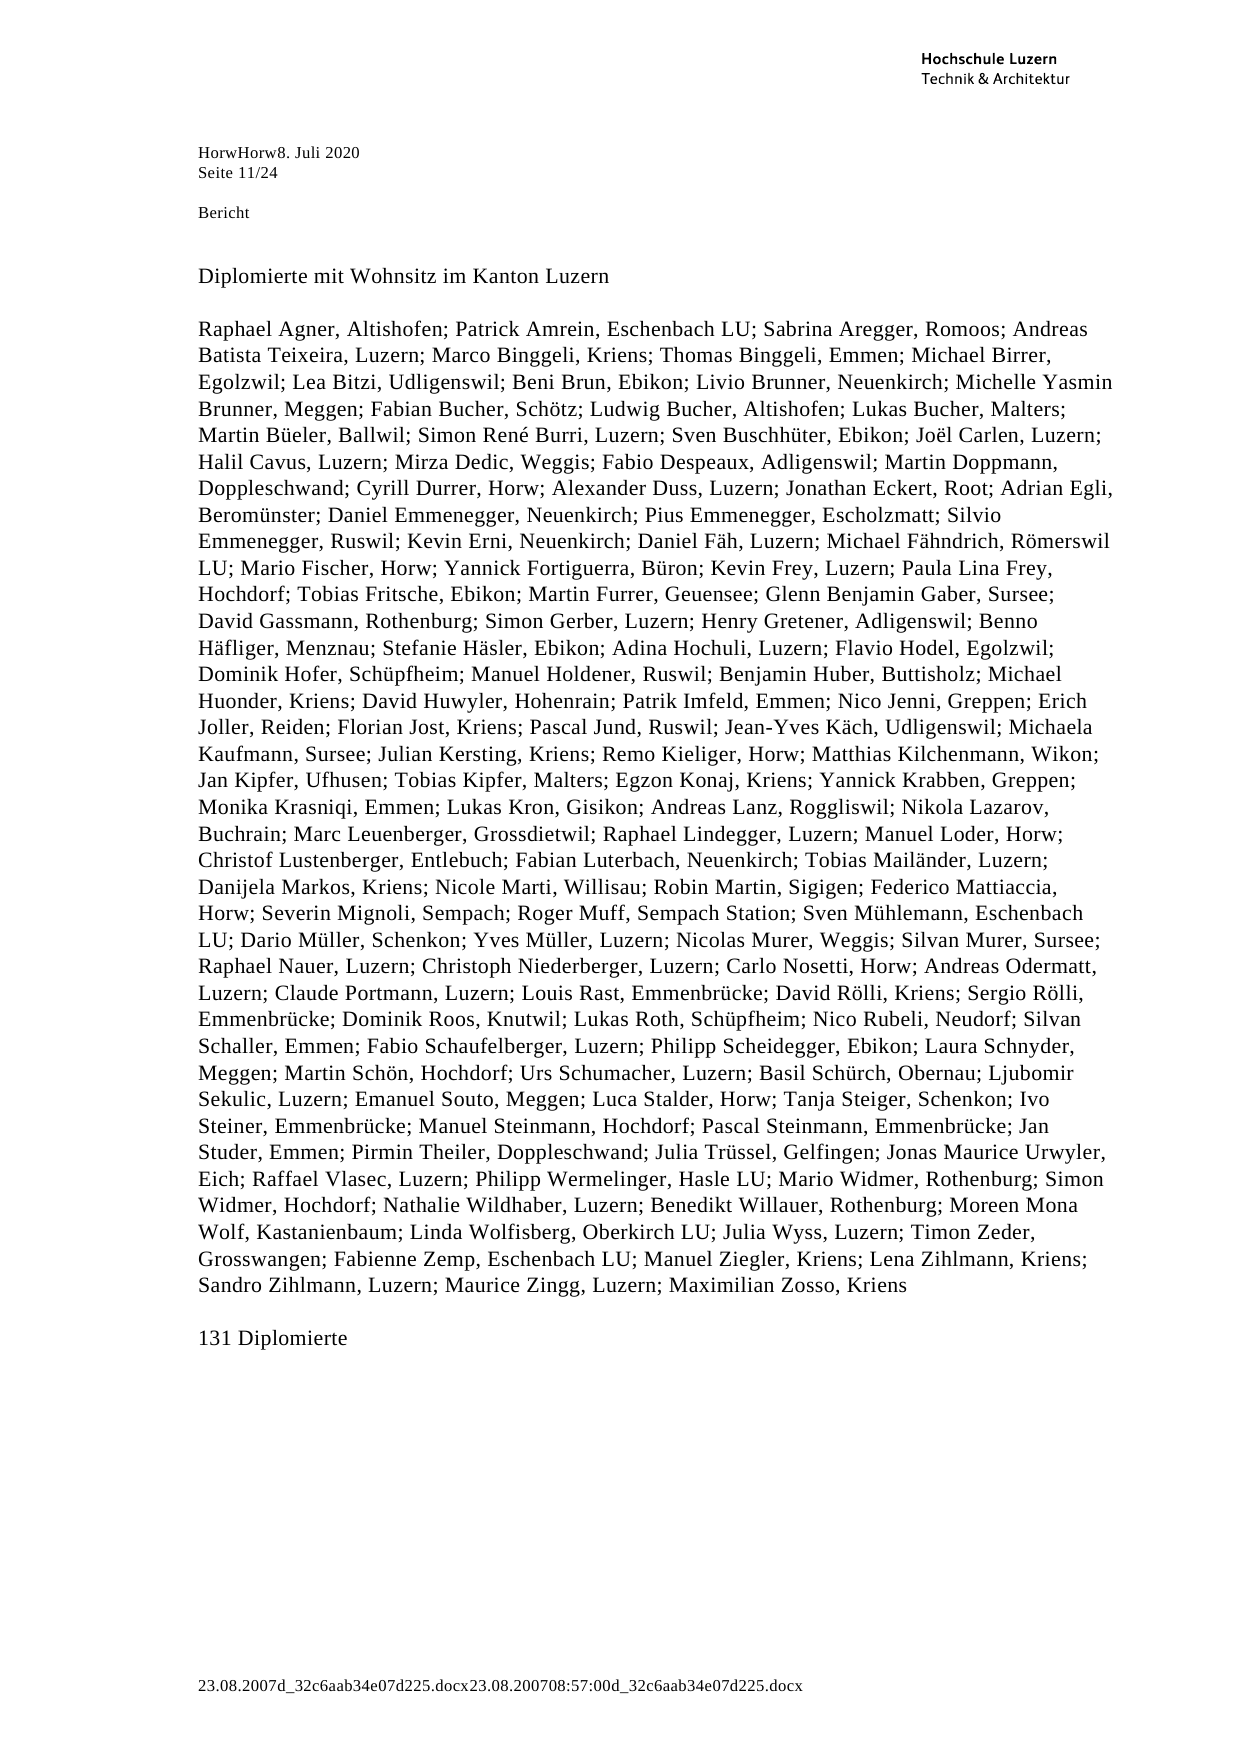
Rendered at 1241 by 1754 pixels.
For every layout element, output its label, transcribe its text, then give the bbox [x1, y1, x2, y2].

text 131 Diplomierte [198, 1324, 1115, 1350]
text Raphael Agner, Altishofen; Patrick Amrein, Eschenbach LU; Sabrina Aregger, Romoos; Andreas Batista Teixeira, Luzern; Marco Binggeli, Kriens; Thomas Binggeli, Emmen; Michael Birrer, Egolzwil; Lea Bitzi, Udligenswil; Beni Brun, Ebikon; Livio Brunner, Neuenkirch; Michelle Yasmin Brunner, Meggen; Fabian Bucher, Schötz; Ludwig Bucher, Altishofen; Lukas Bucher, Malters; Martin Büeler, Ballwil; Simon René Burri, Luzern; Sven Buschhüter, Ebikon; Joël Carlen, Luzern; Halil Cavus, Luzern; Mirza Dedic, Weggis; Fabio Despeaux, Adligenswil; Martin Doppmann, Doppleschwand; Cyrill Durrer, Horw; Alexander Duss, Luzern; Jonathan Eckert, Root; Adrian Egli, Beromünster; Daniel Emmenegger, Neuenkirch; Pius Emmenegger, Escholzmatt; Silvio Emmenegger, Ruswil; Kevin Erni, Neuenkirch; Daniel Fäh, Luzern; Michael Fähndrich, Römerswil LU; Mario Fischer, Horw; Yannick Fortiguerra, Büron; Kevin Frey, Luzern; Paula Lina Frey, Hochdorf; Tobias Fritsche, Ebikon; Martin Furrer, Geuensee; Glenn Benjamin Gaber, Sursee; David Gassmann, Rothenburg; Simon Gerber, Luzern; Henry Gretener, Adligenswil; Benno Häfliger, Menznau; Stefanie Häsler, Ebikon; Adina Hochuli, Luzern; Flavio Hodel, Egolzwil; Dominik Hofer, Schüpfheim; Manuel Holdener, Ruswil; Benjamin Huber, Buttisholz; Michael Huonder, Kriens; David Huwyler, Hohenrain; Patrik Imfeld, Emmen; Nico Jenni, Greppen; Erich Joller, Reiden; Florian Jost, Kriens; Pascal Jund, Ruswil; Jean-Yves Käch, Udligenswil; Michaela Kaufmann, Sursee; Julian Kersting, Kriens; Remo Kieliger, Horw; Matthias Kilchenmann, Wikon; Jan Kipfer, Ufhusen; Tobias Kipfer, Malters; Egzon Konaj, Kriens; Yannick Krabben, Greppen; Monika Krasniqi, Emmen; Lukas Kron, Gisikon; Andreas Lanz, Roggliswil; Nikola Lazarov, Buchrain; Marc Leuenberger, Grossdietwil; Raphael Lindegger, Luzern; Manuel Loder, Horw; Christof Lustenberger, Entlebuch; Fabian Luterbach, Neuenkirch; Tobias Mailänder, Luzern; Danijela Markos, Kriens; Nicole Marti, Willisau; Robin Martin, Sigigen; Federico Mattiaccia, Horw; Severin Mignoli, Sempach; Roger Muff, Sempach Station; Sven Mühlemann, Eschenbach LU; Dario Müller, Schenkon; Yves Müller, Luzern; Nicolas Murer, Weggis; Silvan Murer, Sursee; Raphael Nauer, Luzern; Christoph Niederberger, Luzern; Carlo Nosetti, Horw; Andreas Odermatt, Luzern; Claude Portmann, Luzern; Louis Rast, Emmenbrücke; David Rölli, Kriens; Sergio Rölli, Emmenbrücke; Dominik Roos, Knutwil; Lukas Roth, Schüpfheim; Nico Rubeli, Neudorf; Silvan Schaller, Emmen; Fabio Schaufelberger, Luzern; Philipp Scheidegger, Ebikon; Laura Schnyder, Meggen; Martin Schön, Hochdorf; Urs Schumacher, Luzern; Basil Schürch, Obernau; Ljubomir Sekulic, Luzern; Emanuel Souto, Meggen; Luca Stalder, Horw; Tanja Steiger, Schenkon; Ivo Steiner, Emmenbrücke; Manuel Steinmann, Hochdorf; Pascal Steinmann, Emmenbrücke; Jan Studer, Emmen; Pirmin Theiler, Doppleschwand; Julia Trüssel, Gelfingen; Jonas Maurice Urwyler, Eich; Raffael Vlasec, Luzern; Philipp Wermelinger, Hasle LU; Mario Widmer, Rothenburg; Simon Widmer, Hochdorf; Nathalie Wildhaber, Luzern; Benedikt Willauer, Rothenburg; Moreen Mona Wolf, Kastanienbaum; Linda Wolfisberg, Oberkirch LU; Julia Wyss, Luzern; Timon Zeder, Grosswangen; Fabienne Zemp, Eschenbach LU; Manuel Ziegler, Kriens; Lena Zihlmann, Kriens; Sandro Zihlmann, Luzern; Maurice Zingg, Luzern; Maximilian Zosso, Kriens [198, 500, 1115, 1297]
text Diplomierte mit Wohnsitz im Kanton Luzern [198, 261, 1115, 288]
